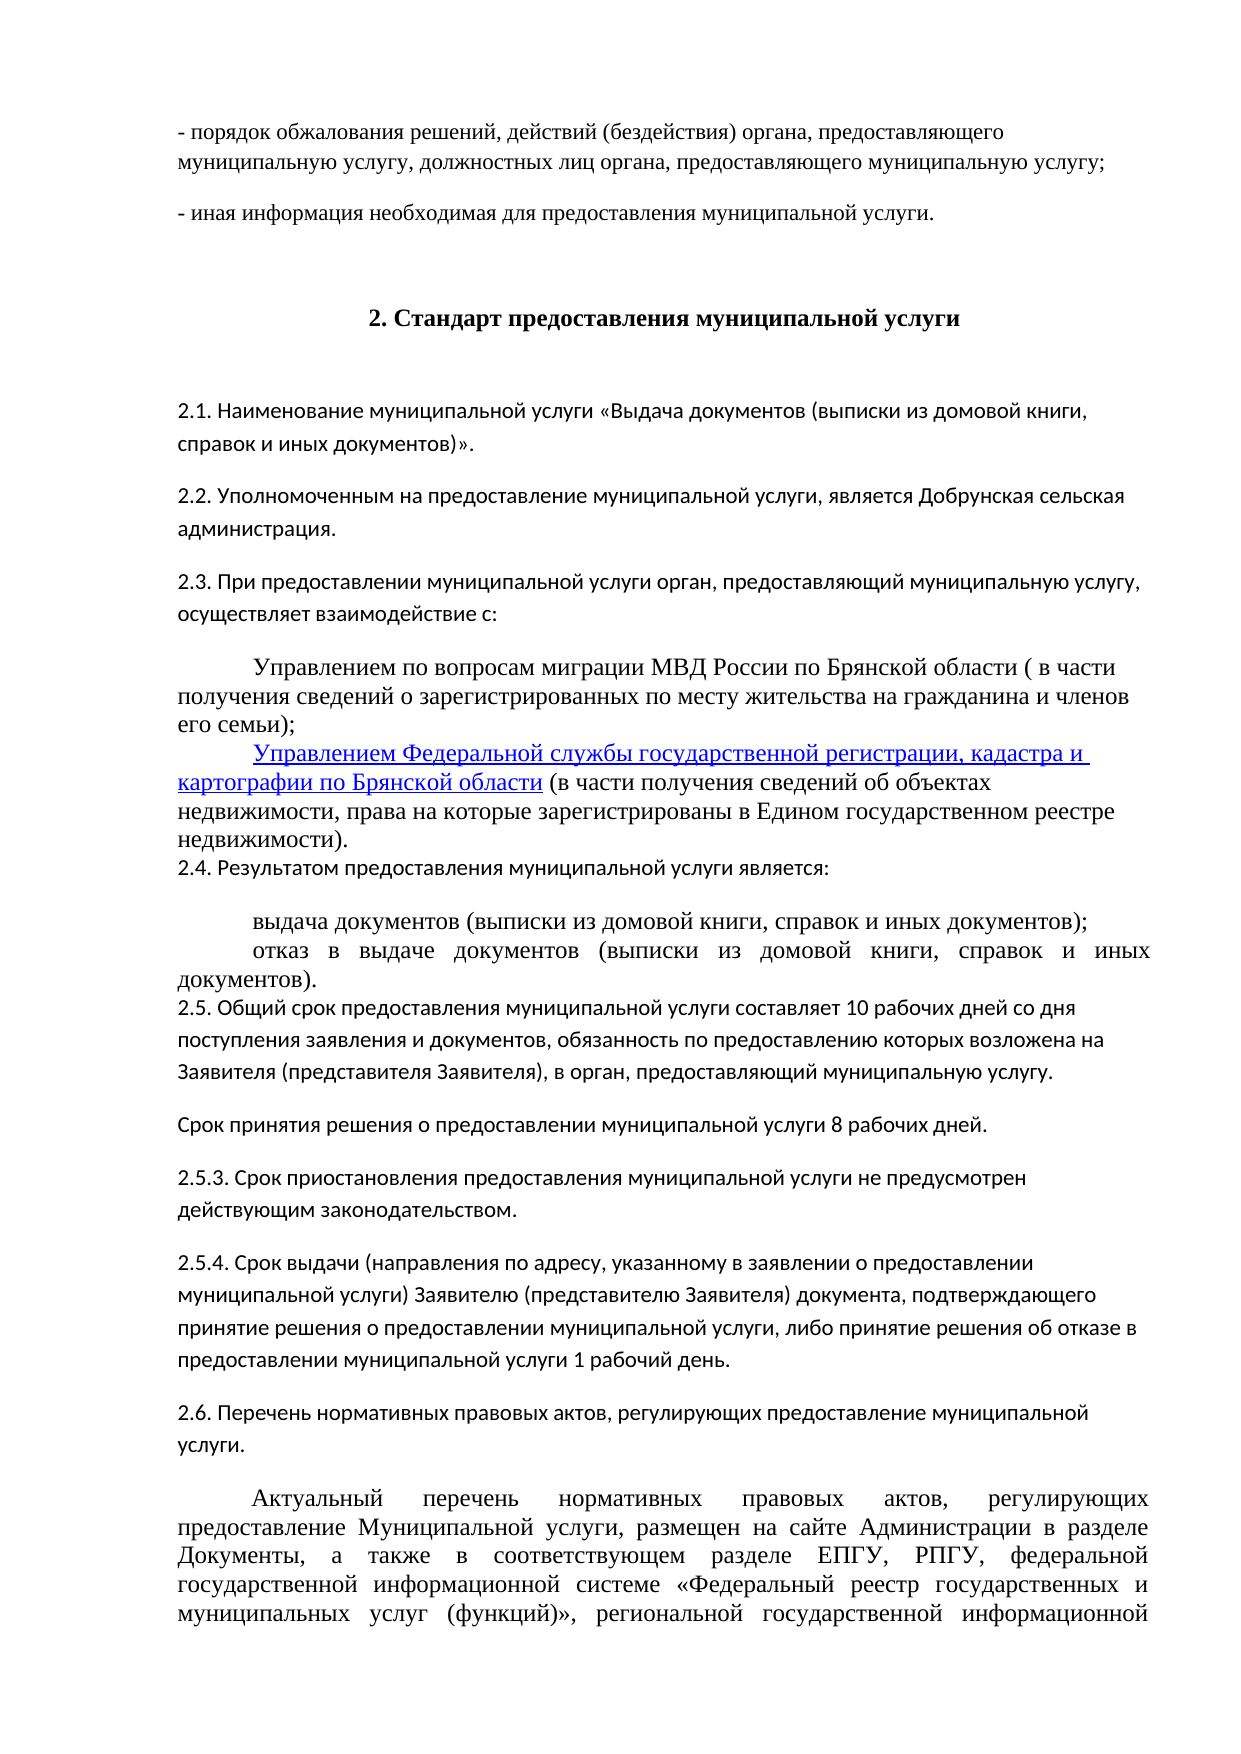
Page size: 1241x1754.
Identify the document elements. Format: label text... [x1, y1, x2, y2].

text 2.4. Результатом предоставления муниципальной услуги является: [177, 853, 1152, 881]
text 2.5.3. Срок приостановления предоставления муниципальной услуги не предусмотрен действующим законодательством. [177, 1163, 1152, 1223]
text 2.5. Общий срок предоставления муниципальной услуги составляет 10 рабочих дней со дня поступления заявления и документов, обязанность по предоставлению которых возложена на Заявителя (представителя Заявителя), в орган, предоставляющий муниципальную услугу. [177, 993, 1152, 1085]
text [177, 1483, 1149, 1627]
text 2.1. Наименование муниципальной услуги «Выдача документов (выписки из домовой книги, справок и иных документов)». [177, 396, 1152, 457]
text 2.2. Уполномоченным на предоставление муниципальной услуги, является Добрунская сельская администрация. [177, 482, 1152, 542]
text Управлением по вопросам миграции МВД России по Брянской области ( в части получения сведений о зарегистрированных по месту жительства на гражданина и членов его семьи); [177, 652, 1152, 738]
text выдача документов (выписки из домовой книги, справок и иных документов); [177, 906, 1152, 935]
subtitle 2. Стандарт предоставления муниципальной услуги [177, 303, 1152, 332]
text Срок принятия решения о предоставлении муниципальной услуги 8 рабочих дней. [177, 1110, 1152, 1138]
text 2.3. При предоставлении муниципальной услуги орган, предоставляющий муниципальную услугу, осуществляет взаимодействие с: [177, 567, 1152, 627]
text 2.6. Перечень нормативных правовых актов, регулирующих предоставление муниципальной услуги. [177, 1398, 1152, 1458]
text отказ в выдаче документов (выписки из домовой книги, справок и иных документов). [177, 935, 1152, 993]
text - иная информация необходимая для предоставления муниципальной услуги. [177, 199, 1152, 226]
text - порядок обжалования решений, действий (бездействия) органа, предоставляющего муниципальную услугу, должностных лиц органа, предоставляющего муниципальную услугу; [177, 118, 1152, 175]
text 2.5.4. Срок выдачи (направления по адресу, указанному в заявлении о предоставлении муниципальной услуги) Заявителю (представителю Заявителя) документа, подтверждающего принятие решения о предоставлении муниципальной услуги, либо принятие решения об отказе в предоставлении муниципальной услуги 1 рабочий день. [177, 1248, 1152, 1373]
text Управлением Федеральной службы государственной регистрации, кадастра и картографии по Брянской области (в части получения сведений об объектах недвижимости, права на которые зарегистрированы в Едином государственном реестре недвижимости). [177, 738, 1152, 853]
